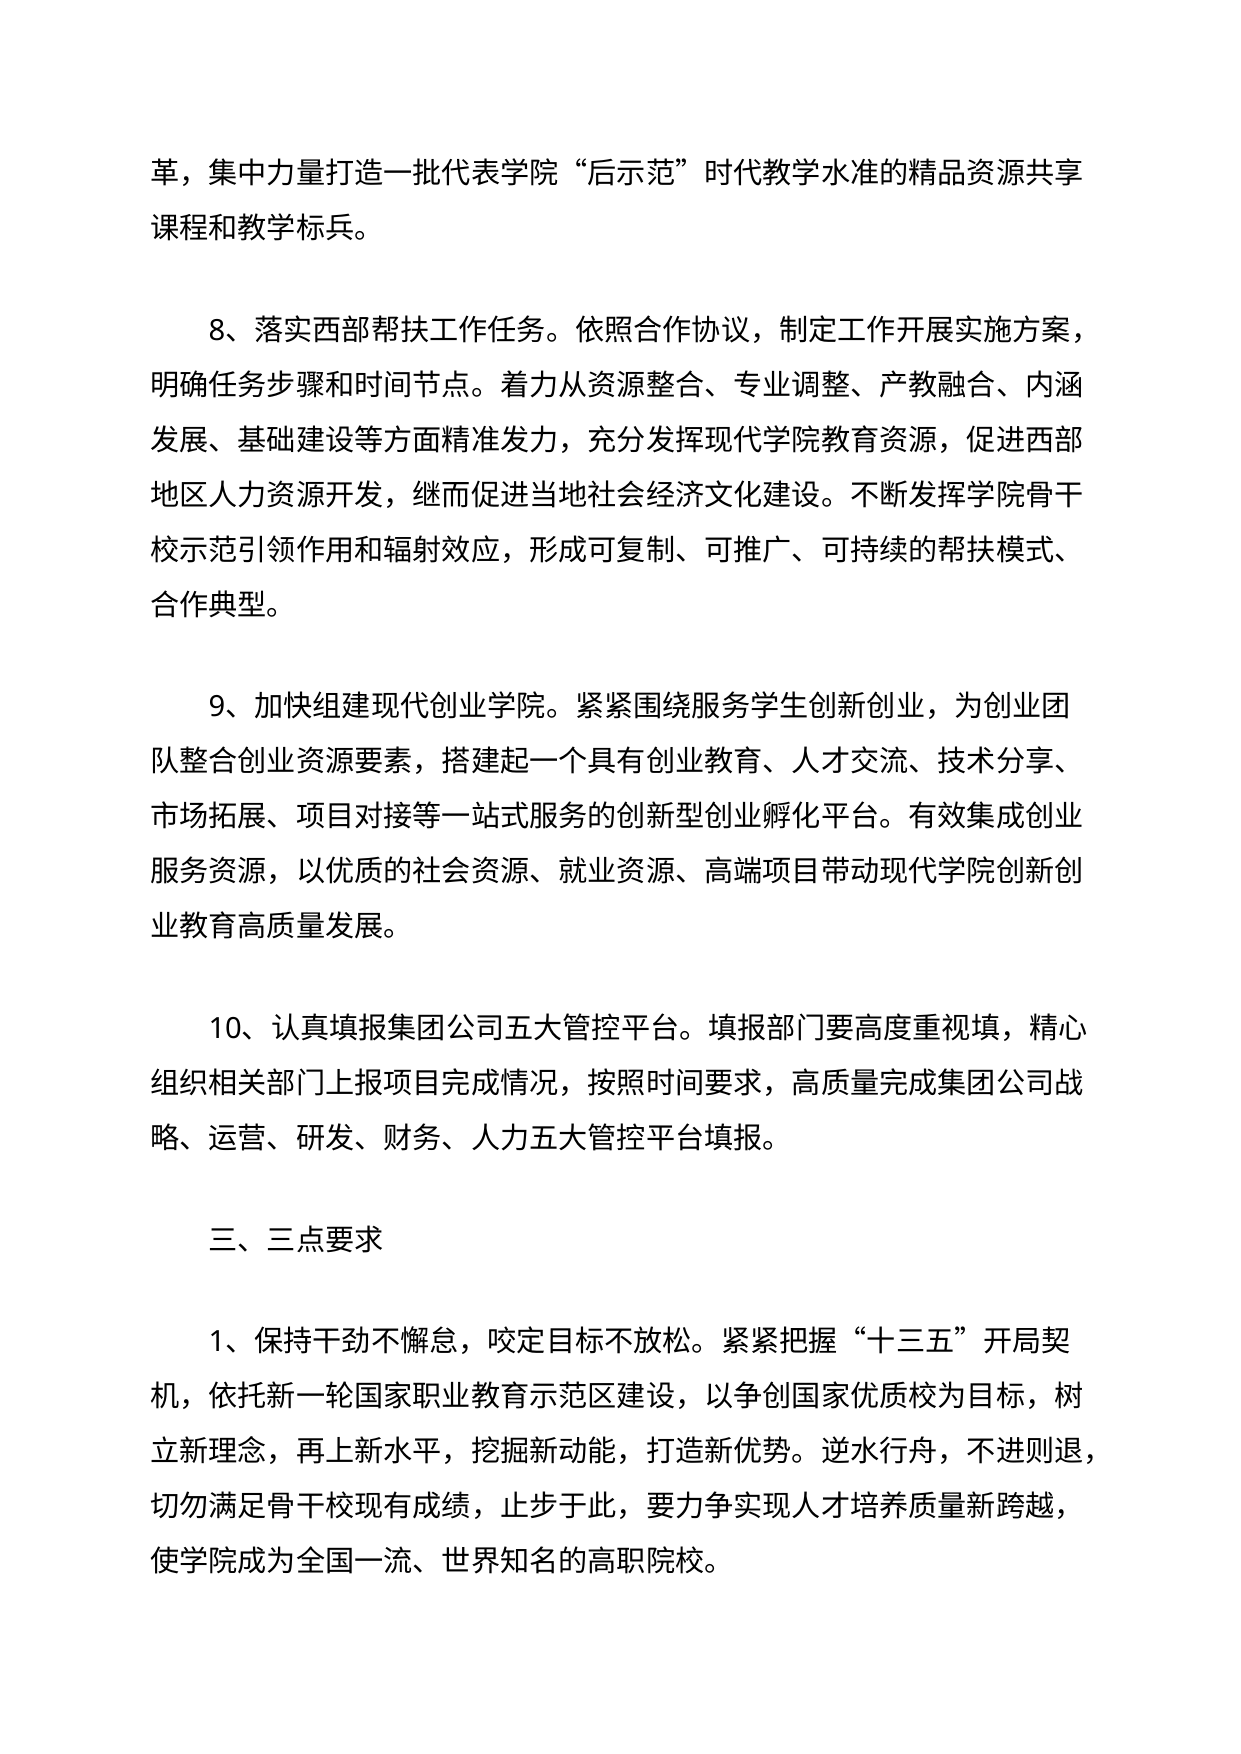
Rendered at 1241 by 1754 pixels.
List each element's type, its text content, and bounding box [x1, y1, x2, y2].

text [150, 150, 1090, 247]
text 9、加快组建现代创业学院。紧紧围绕服务学生创新创业，为创业团队整合创业资源要素，搭建起一个具有创业教育、人才交流、技术分享、市场拓展、项目对接等一站式服务的创新型创业孵化平台。有效集成创业服务资源，以优质的社会资源、就业资源、高端项目带动现代学院创新创业教育高质量发展。 [150, 683, 1090, 945]
text 三、三点要求 [150, 1216, 1090, 1258]
text 1、保持干劲不懈怠，咬定目标不放松。紧紧把握“十三五”开局契机，依托新一轮国家职业教育示范区建设，以争创国家优质校为目标，树立新理念，再上新水平，挖掘新动能，打造新优势。逆水行舟，不进则退，切勿满足骨干校现有成绩，止步于此，要力争实现人才培养质量新跨越，使学院成为全国一流、世界知名的高职院校。 [150, 1318, 1090, 1580]
text 10、认真填报集团公司五大管控平台。填报部门要高度重视填，精心组织相关部门上报项目完成情况，按照时间要求，高质量完成集团公司战略、运营、研发、财务、人力五大管控平台填报。 [150, 1004, 1090, 1157]
text 8、落实西部帮扶工作任务。依照合作协议，制定工作开展实施方案，明确任务步骤和时间节点。着力从资源整合、专业调整、产教融合、内涵发展、基础建设等方面精准发力，充分发挥现代学院教育资源，促进西部地区人力资源开发，继而促进当地社会经济文化建设。不断发挥学院骨干校示范引领作用和辐射效应，形成可复制、可推广、可持续的帮扶模式、合作典型。 [150, 307, 1090, 623]
